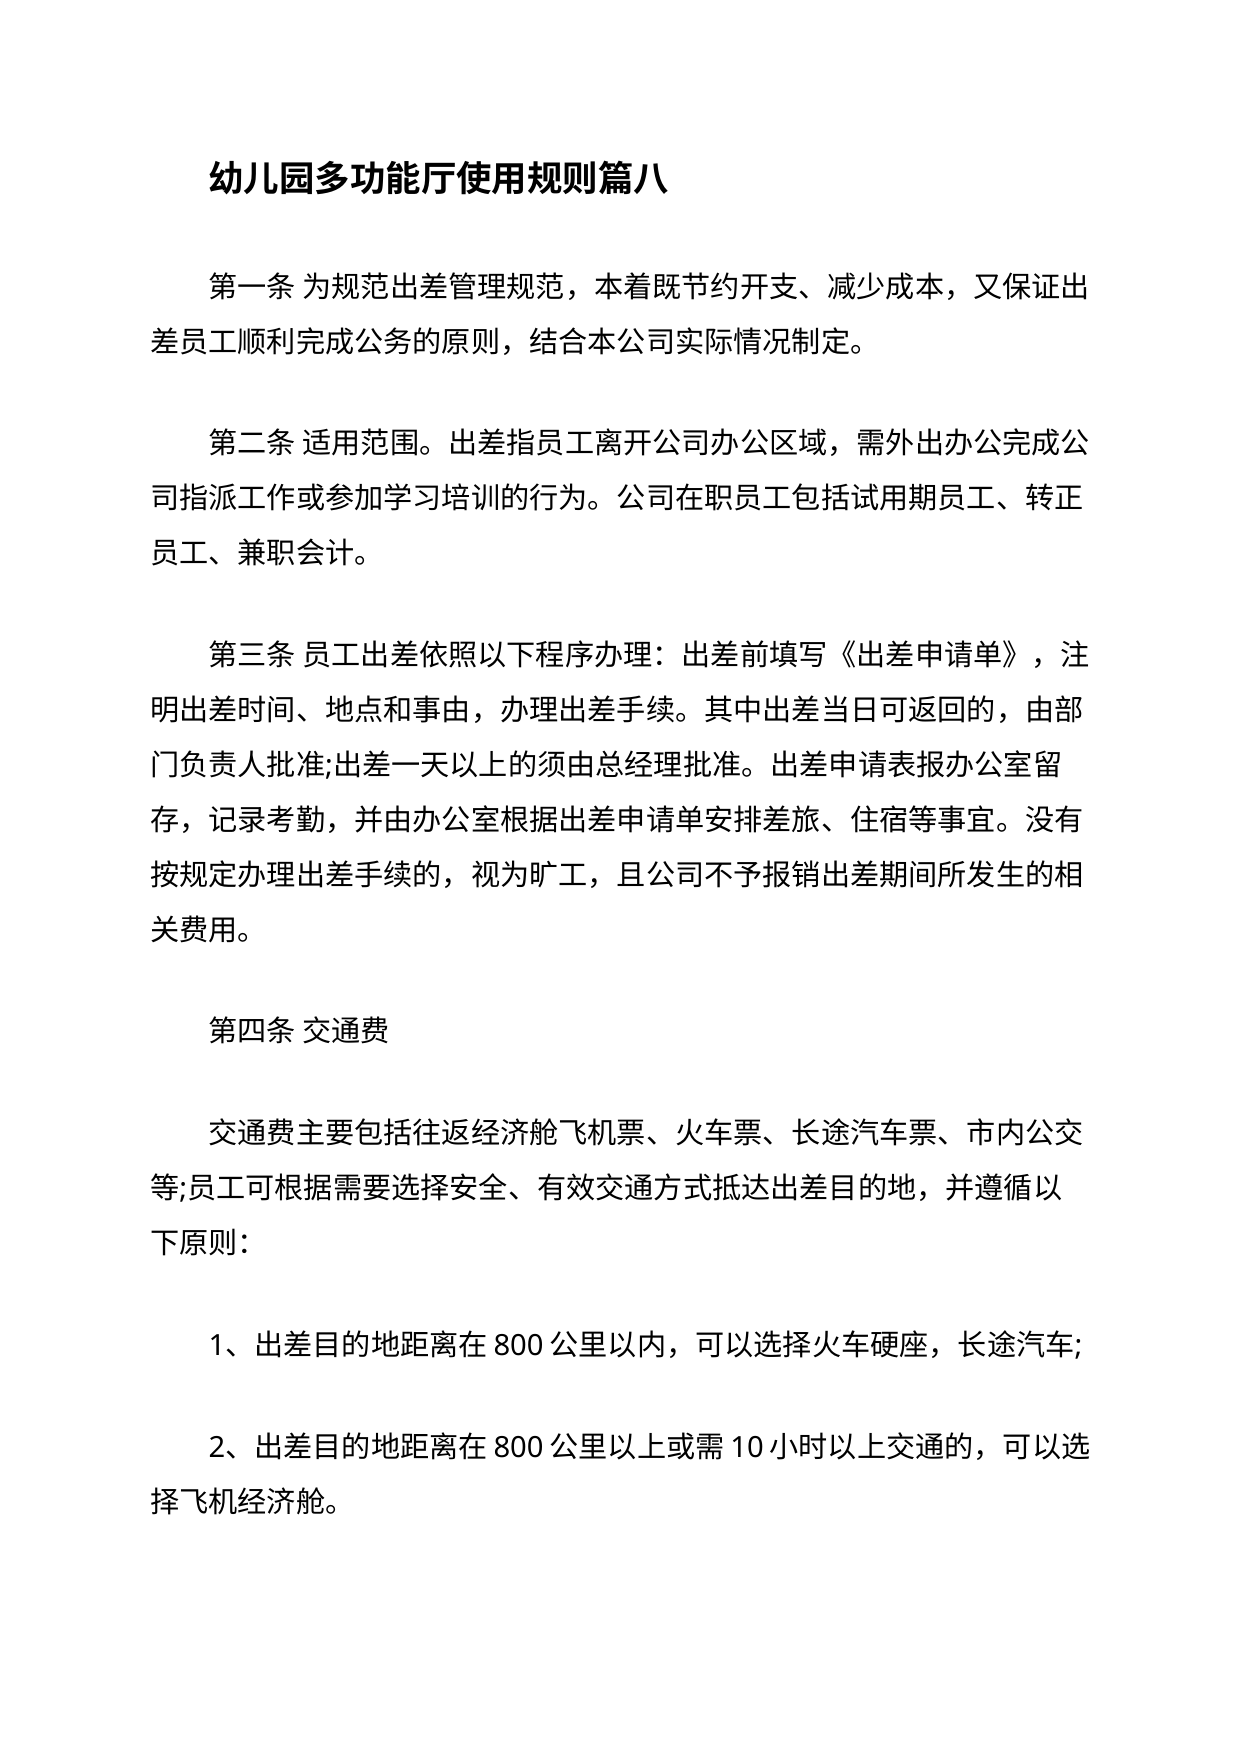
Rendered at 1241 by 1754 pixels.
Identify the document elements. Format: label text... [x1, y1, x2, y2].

text 2、出差目的地距离在800公里以上或需10小时以上交通的，可以选择飞机经济舱。 [150, 1423, 1090, 1521]
text 1、出差目的地距离在800公里以内，可以选择火车硬座，长途汽车; [150, 1321, 1090, 1364]
text 第三条 员工出差依照以下程序办理：出差前填写《出差申请单》，注明出差时间、地点和事由，办理出差手续。其中出差当日可返回的，由部门负责人批准;出差一天以上的须由总经理批准。出差申请表报办公室留存，记录考勤，并由办公室根据出差申请单安排差旅、住宿等事宜。没有按规定办理出差手续的，视为旷工，且公司不予报销出差期间所发生的相关费用。 [150, 632, 1090, 948]
text 交通费主要包括往返经济舱飞机票、火车票、长途汽车票、市内公交等;员工可根据需要选择安全、有效交通方式抵达出差目的地，并遵循以下原则： [150, 1110, 1090, 1262]
text 第四条 交通费 [150, 1008, 1090, 1050]
text 第一条 为规范出差管理规范，本着既节约开支、减少成本，又保证出差员工顺利完成公务的原则，结合本公司实际情况制定。 [150, 263, 1090, 361]
text 幼儿园多功能厅使用规则篇八 [150, 150, 1090, 201]
text 第二条 适用范围。出差指员工离开公司办公区域，需外出办公完成公司指派工作或参加学习培训的行为。公司在职员工包括试用期员工、转正员工、兼职会计。 [150, 420, 1090, 572]
